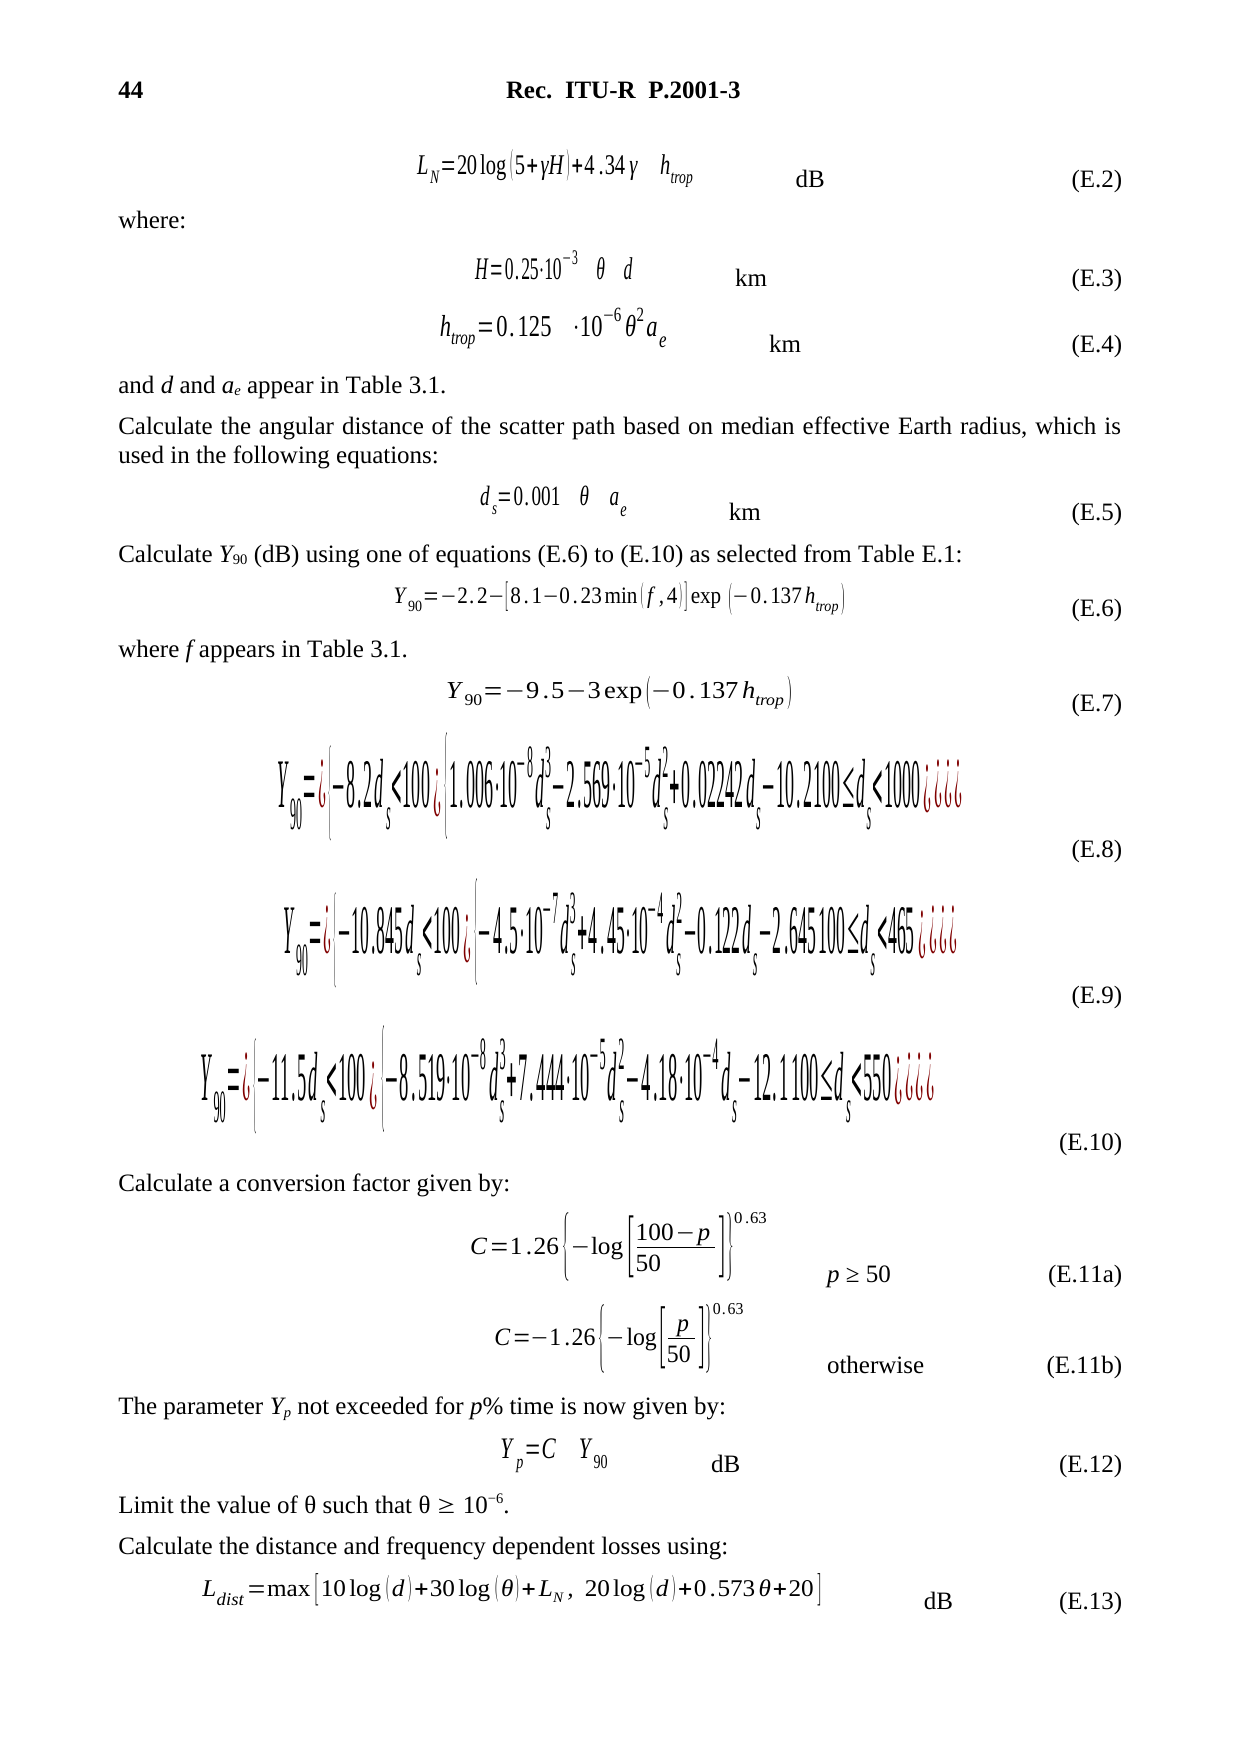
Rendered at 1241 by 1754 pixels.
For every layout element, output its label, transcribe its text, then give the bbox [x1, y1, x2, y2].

text km (E.4) [118, 304, 1122, 357]
text (E.6) [118, 580, 1122, 621]
text Limit the value of θ such that θ 10−6. [118, 1490, 1122, 1519]
text dB (E.13) [118, 1573, 1122, 1615]
text The parameter Yp not exceeded for p% time is now given by: [118, 1391, 1122, 1420]
text otherwise (E.11b) [118, 1300, 1122, 1379]
text km (E.5) [118, 481, 1122, 526]
text km (E.3) [118, 246, 1122, 291]
text where: [118, 205, 1122, 234]
text Calculate the distance and frequency dependent losses using: [118, 1531, 1122, 1560]
text Calculate a conversion factor given by: [118, 1168, 1122, 1197]
text where f appears in Table 3.1. [118, 634, 1122, 663]
text and d and ae appear in Table 3.1. [118, 370, 1122, 399]
text Calculate Y90 (dB) using one of equations (E.6) to (E.10) as selected from Table E.1: [118, 539, 1122, 567]
text dB (E.12) [118, 1433, 1122, 1478]
text Calculate the angular distance of the scatter path based on median effective Earth radius, which is used in the following equations: [118, 411, 1122, 469]
text (E.7) [118, 675, 1122, 717]
text (E.10) [118, 1022, 1122, 1155]
text (E.8) [118, 729, 1122, 863]
text dB (E.2) [118, 148, 1122, 193]
text (E.9) [118, 875, 1122, 1009]
text p ≥ 50 (E.11a) [118, 1209, 1122, 1288]
